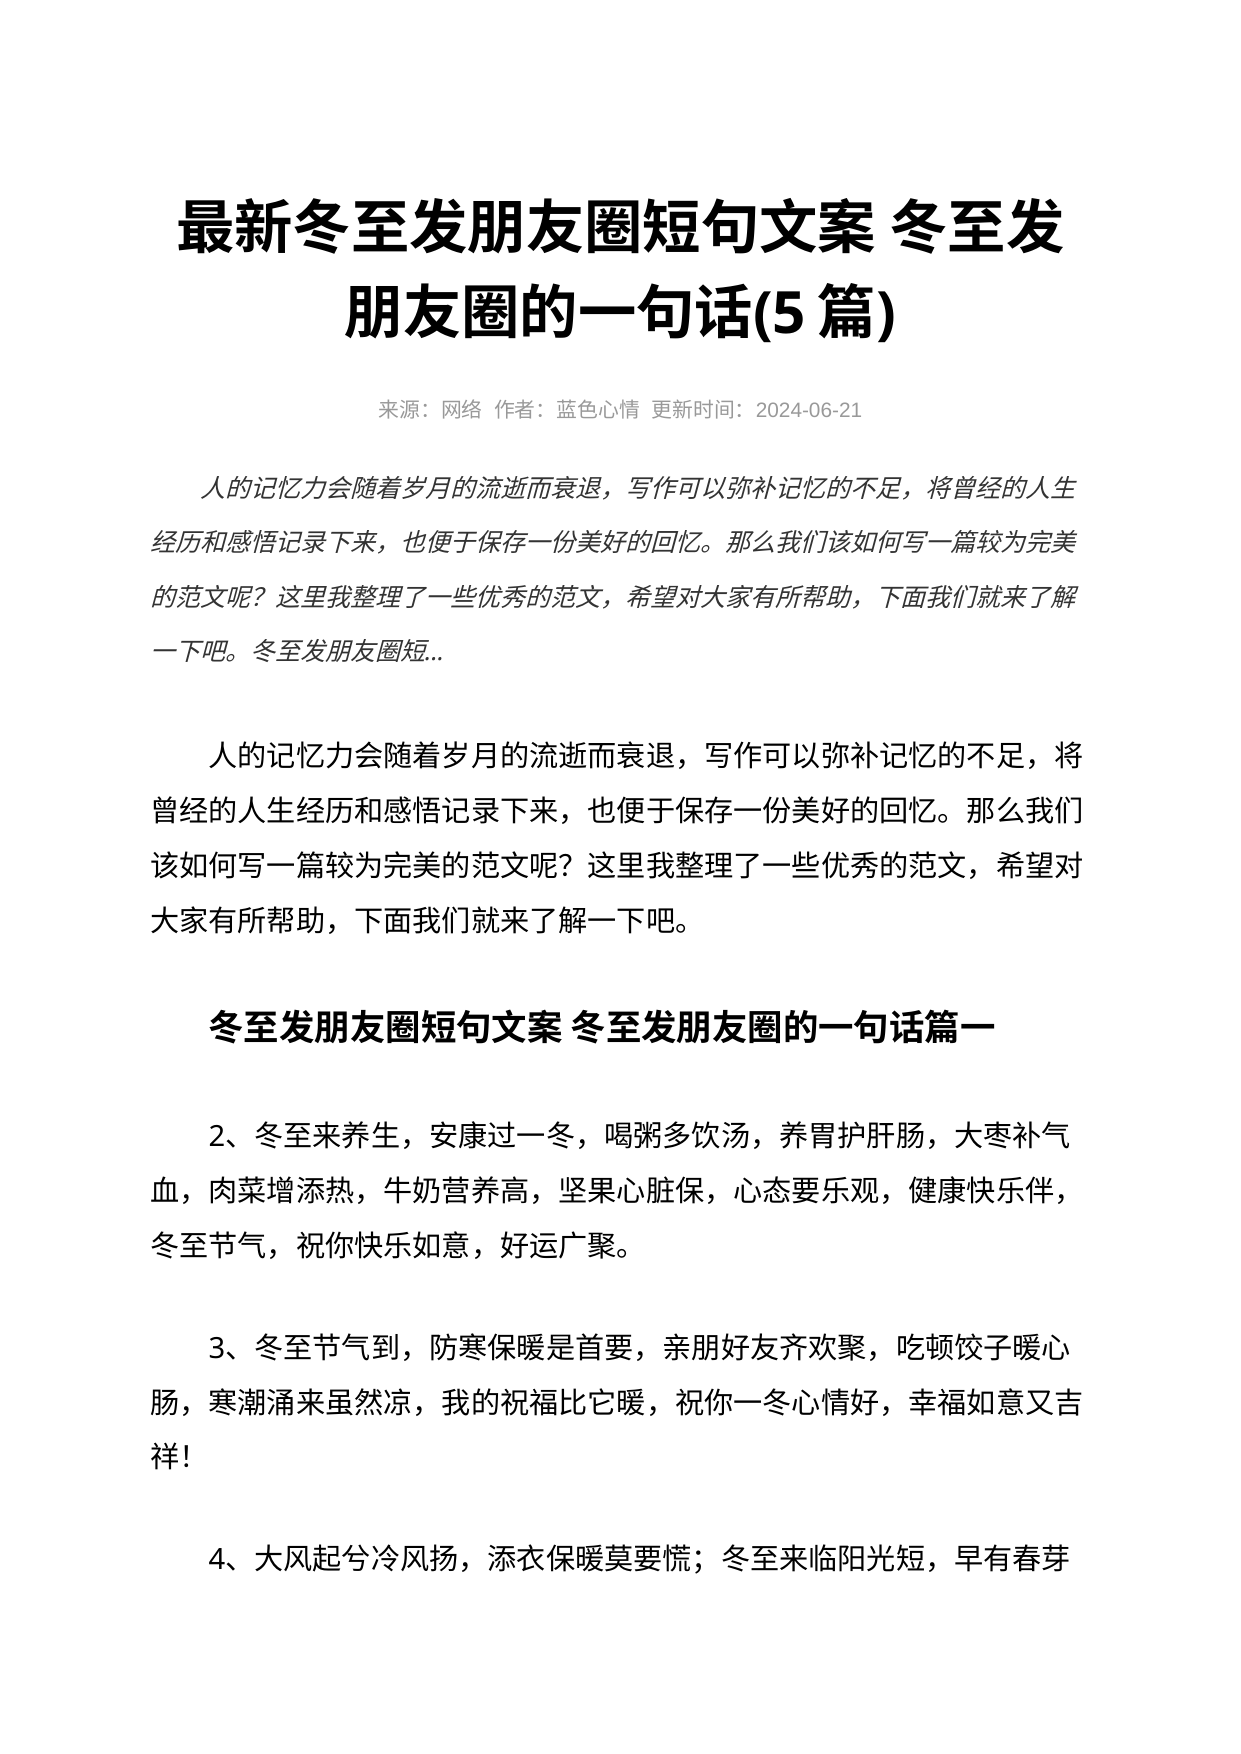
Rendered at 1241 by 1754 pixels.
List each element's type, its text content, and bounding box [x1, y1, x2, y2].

text 人的记忆力会随着岁月的流逝而衰退，写作可以弥补记忆的不足，将曾经的人生经历和感悟记录下来，也便于保存一份美好的回忆。那么我们该如何写一篇较为完美的范文呢？这里我整理了一些优秀的范文，希望对大家有所帮助，下面我们就来了解一下吧。冬至发朋友圈短... [150, 468, 1090, 668]
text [150, 1536, 1090, 1578]
text 3、冬至节气到，防寒保暖是首要，亲朋好友齐欢聚，吃顿饺子暖心肠，寒潮涌来虽然凉，我的祝福比它暖，祝你一冬心情好，幸福如意又吉祥！ [150, 1324, 1090, 1476]
text 冬至发朋友圈短句文案 冬至发朋友圈的一句话篇一 [150, 999, 1090, 1050]
text 人的记忆力会随着岁月的流逝而衰退，写作可以弥补记忆的不足，将曾经的人生经历和感悟记录下来，也便于保存一份美好的回忆。那么我们该如何写一篇较为完美的范文呢？这里我整理了一些优秀的范文，希望对大家有所帮助，下面我们就来了解一下吧。 [150, 733, 1090, 939]
subtitle 最新冬至发朋友圈短句文案 冬至发朋友圈的一句话(5篇) [150, 181, 1090, 351]
text 来源：网络 作者：蓝色心情 更新时间：2024-06-21 [150, 397, 1090, 421]
text 2、冬至来养生，安康过一冬，喝粥多饮汤，养胃护肝肠，大枣补气血，肉菜增添热，牛奶营养高，坚果心脏保，心态要乐观，健康快乐伴，冬至节气，祝你快乐如意，好运广聚。 [150, 1112, 1090, 1265]
